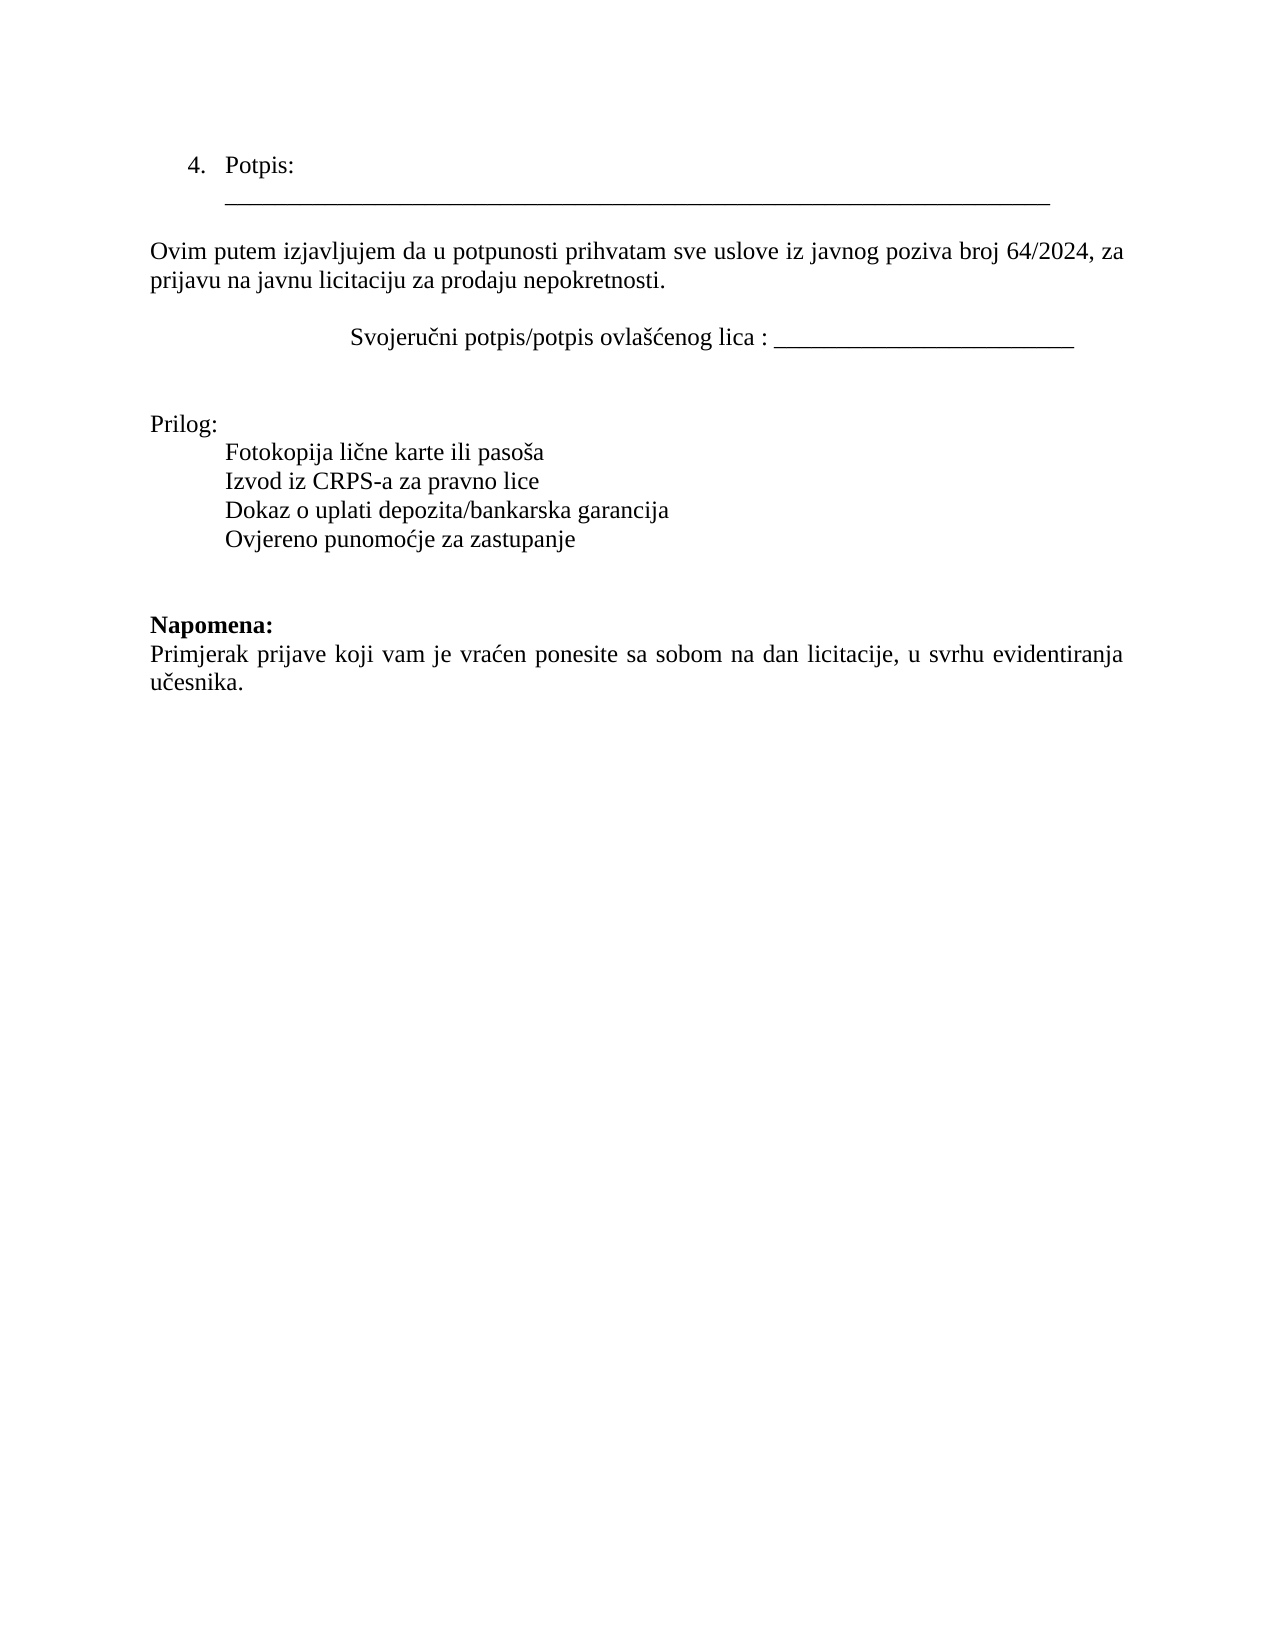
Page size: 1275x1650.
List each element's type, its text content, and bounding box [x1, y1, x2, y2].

text Dokaz o uplati depozita/bankarska garancija [225, 495, 1125, 524]
list Potpis: __________________________________________________________________ [187, 150, 1125, 207]
text Prilog: [150, 409, 1125, 437]
text Izvod iz CRPS-a za pravno lice [225, 466, 1125, 495]
text Fotokopija lične karte ili pasoša [225, 437, 1125, 466]
text Ovjereno punomoćje za zastupanje [225, 524, 1125, 552]
text Ovim putem izjavljujem da u potpunosti prihvatam sve uslove iz javnog poziva broj 64/2024, za prijavu na javnu licitaciju za prodaju nepokretnosti. [150, 236, 1125, 294]
text Primjerak prijave koji vam je vraćen ponesite sa sobom na dan licitacije, u svrhu evidentiranja učesnika. [150, 639, 1125, 696]
text Napomena: [150, 610, 1125, 639]
text Svojeručni potpis/potpis ovlašćenog lica : ________________________ [225, 322, 1125, 351]
